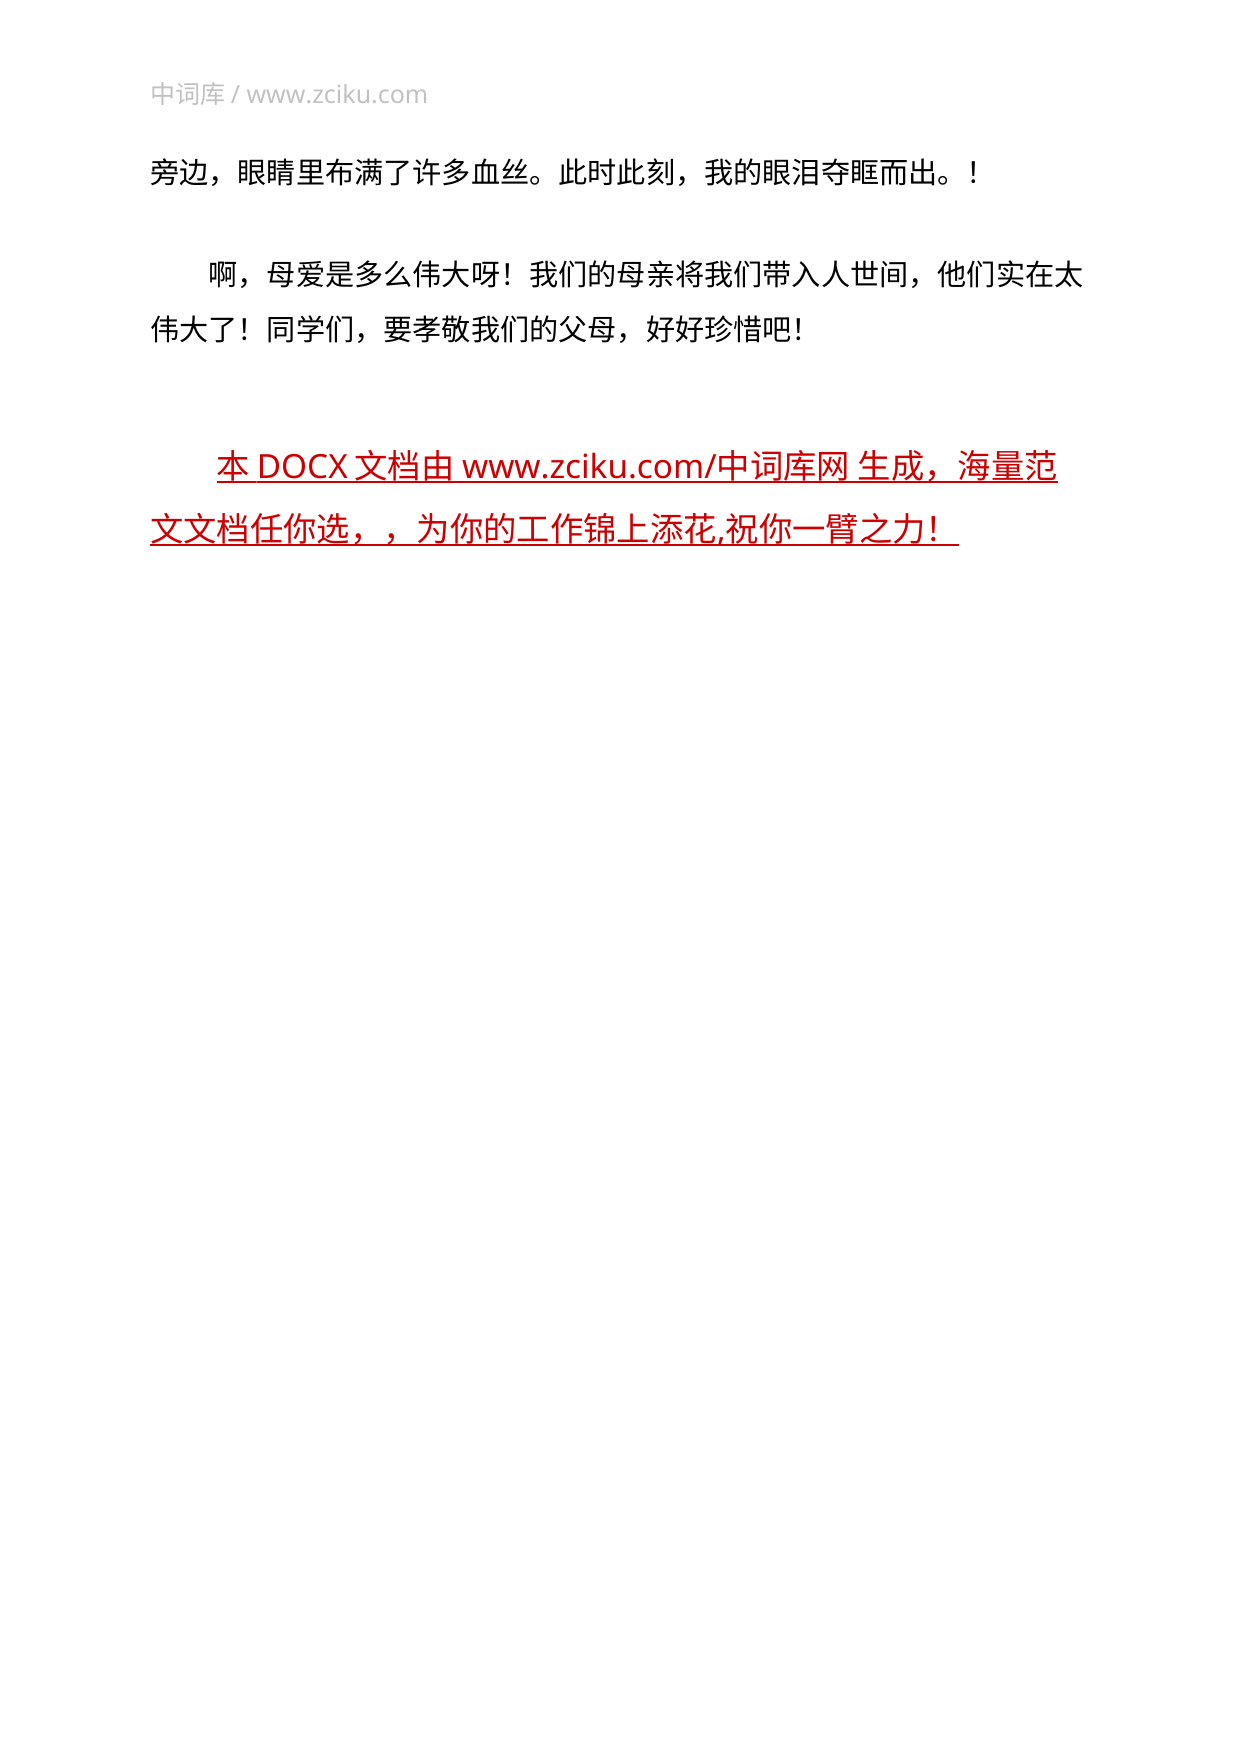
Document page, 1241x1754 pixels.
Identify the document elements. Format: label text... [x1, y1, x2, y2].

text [150, 150, 1090, 192]
text 本DOCX文档由 www.zciku.com/中词库网 生成，海量范文文档任你选，，为你的工作锦上添花,祝你一臂之力！ [150, 440, 1090, 551]
text 啊，母爱是多么伟大呀！我们的母亲将我们带入人世间，他们实在太伟大了！同学们，要孝敬我们的父母，好好珍惜吧！ [150, 252, 1090, 349]
